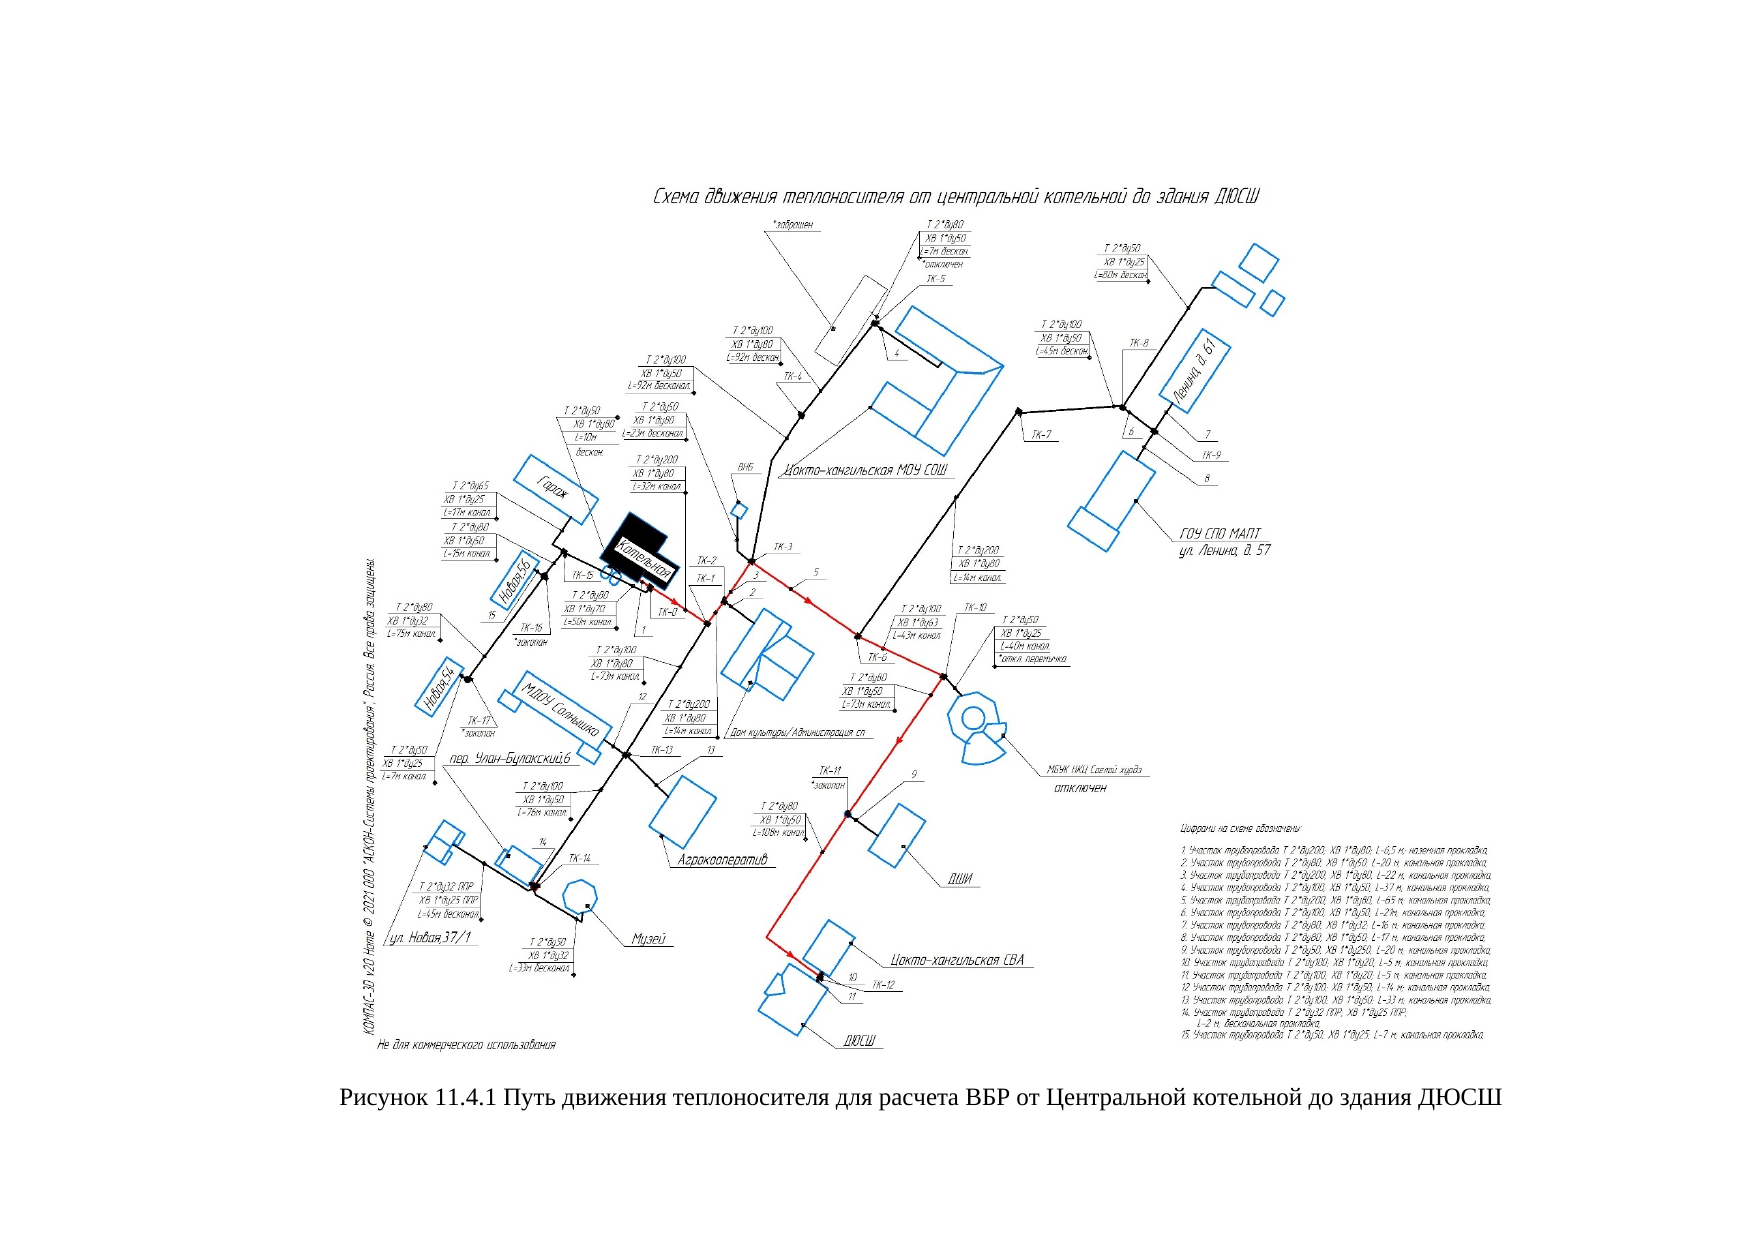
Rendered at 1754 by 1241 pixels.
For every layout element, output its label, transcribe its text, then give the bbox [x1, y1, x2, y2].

text Рисунок 11.4.1 Путь движения теплоносителя для расчета ВБР от Центральной котельной до здания ДЮСШ [103, 1082, 1665, 1110]
picture [350, 162, 1493, 1053]
